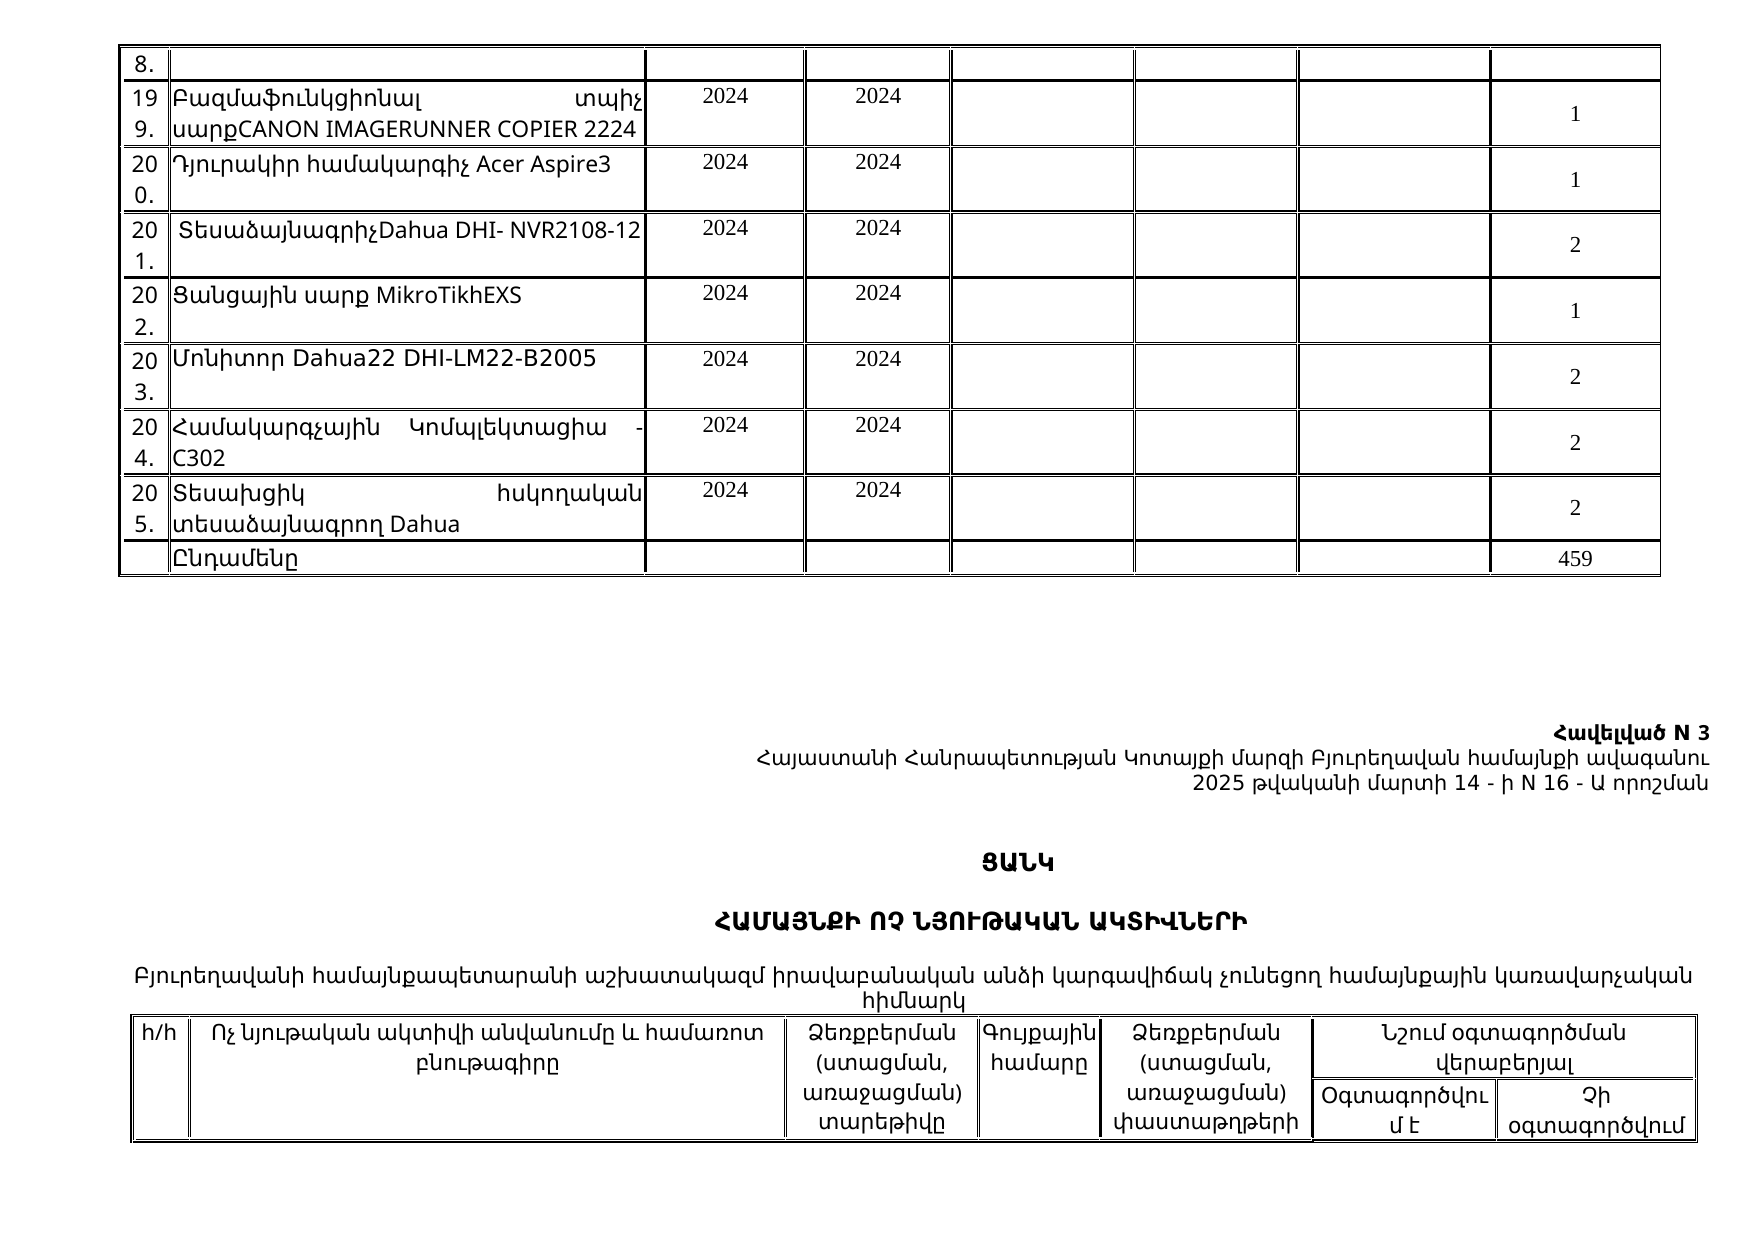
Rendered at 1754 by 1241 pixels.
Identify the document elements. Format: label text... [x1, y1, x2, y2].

table_cell Բազմաֆունկցիոնալ տպիչ սարքCANON IMAGERUNNER COPIER 2224 [171, 82, 644, 144]
table_cell [1136, 411, 1296, 473]
table_cell 1 [1490, 48, 1660, 79]
table_cell 2 [1492, 214, 1660, 276]
table_cell [1136, 214, 1296, 276]
table_cell 2024 [647, 279, 803, 342]
table_cell [1300, 214, 1489, 276]
table_cell [1136, 82, 1296, 144]
table_cell 2024 [647, 345, 803, 407]
table_cell [953, 148, 1133, 210]
table_header Ոչ նյութական ակտիվի անվանումը և համառոտ բնութագիրը [190, 1017, 786, 1139]
table_cell [1298, 542, 1490, 573]
table_cell [1298, 48, 1490, 79]
table_cell [121, 539, 169, 573]
table_cell 2024 [807, 279, 949, 342]
table_cell 203․ [120, 342, 169, 407]
table_cell [1135, 46, 1298, 79]
text Բյուրեղավանի համայնքապետարանի աշխատակազմ իրավաբանական անձի կարգավիճակ չունեցող համայնքային կառավարչական հիմնարկ [118, 963, 1710, 1014]
table_header հ/հ [134, 1017, 190, 1139]
table_cell [805, 539, 951, 573]
text ՑԱՆԿ [118, 848, 1710, 878]
table_cell [1136, 148, 1296, 210]
table_cell [1300, 279, 1489, 342]
table_cell Օգտագործվում է [1312, 1080, 1497, 1139]
table_cell [951, 542, 1134, 573]
table_cell [1136, 477, 1296, 539]
table_cell 459 [1490, 542, 1660, 573]
table_cell 2024 [807, 477, 949, 539]
table_cell [953, 279, 1133, 342]
table_cell 1 [1492, 148, 1660, 210]
table_cell 2 [1492, 345, 1660, 407]
table_cell 2024 [647, 477, 803, 539]
table_cell 2024 [647, 82, 803, 144]
table_cell [1300, 82, 1489, 144]
table_cell 202․ [121, 276, 168, 342]
table_cell [1300, 148, 1489, 210]
table_cell [1136, 279, 1296, 342]
table_cell [953, 214, 1133, 276]
table_cell 2024 [805, 46, 951, 79]
table_cell 2024 [807, 148, 949, 210]
table_cell [645, 539, 805, 573]
table_cell 204․ [121, 408, 168, 473]
table_cell 2024 [807, 82, 949, 144]
table_cell 2024 [647, 411, 803, 473]
table_cell 2024 [645, 46, 805, 79]
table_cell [170, 46, 645, 79]
table_cell Տեսախցիկ հսկողական տեսաձայնագրող Dahua [171, 477, 644, 539]
table_cell 1 [1492, 82, 1660, 144]
table_header Ձեռքբերման (ստացման, առաջացման) տարեթիվը [786, 1017, 978, 1139]
table_cell ՏեսաձայնագրիչDahua DHI- NVR2108-12 [171, 214, 644, 276]
table_cell 2024 [807, 411, 949, 473]
table_cell Ցանցային սարք MikroTikhEXS [171, 279, 644, 342]
table_cell 198․ [121, 48, 169, 79]
table_cell 2 [1492, 477, 1660, 539]
table_cell 2024 [807, 345, 949, 407]
table_cell [953, 345, 1133, 407]
text 2025 թվականի մարտի 14 - ի N 16 - Ա որոշման [118, 771, 1710, 795]
table_cell [1300, 411, 1489, 473]
table_cell 2024 [647, 148, 803, 210]
table_cell 2 [1492, 411, 1660, 473]
table_cell [1136, 345, 1296, 407]
table_cell 201․ [121, 210, 168, 276]
table_cell [953, 411, 1133, 473]
table_cell 200․ [121, 145, 168, 210]
table_cell Մոնիտոր Dahua22 DHI-LM22-B2005 [171, 345, 644, 407]
table_cell 2024 [647, 214, 803, 276]
table_header Ձեռքբերման (ստացման, առաջացման) փաստաթղթերի առկայությունը [1100, 1015, 1312, 1139]
list ՀԱՄԱՅՆՔԻ ՈՉ ՆՅՈՒԹԱԿԱՆ ԱԿՏԻՎՆԵՐԻ [244, 907, 1710, 936]
table_cell Համակարգչային Կոմպլեկտացիա -C302 [171, 411, 644, 473]
table_cell 199․ [121, 79, 168, 144]
table_cell [1300, 477, 1489, 539]
table_cell [953, 82, 1133, 144]
table_cell Չի օգտագործվում [1497, 1077, 1696, 1139]
text Հայաստանի Հանրապետության Կոտայքի մարզի Բյուրեղավան համայնքի ավագանու [118, 746, 1710, 771]
table_header Նշում օգտագործման վերաբերյալ [1312, 1017, 1695, 1077]
table_cell 205․ [121, 473, 168, 539]
text Հավելված N 3 [118, 718, 1710, 746]
table_cell [1300, 345, 1489, 407]
table_cell [953, 477, 1133, 539]
table_cell [951, 48, 1134, 79]
table_cell 2024 [807, 214, 949, 276]
table_cell Դյուրակիր համակարգիչ Acer Aspire3 [171, 148, 644, 210]
table_header Գույքային համարը [979, 1015, 1100, 1139]
table_cell [1135, 539, 1298, 573]
table_cell Ընդամենը [170, 542, 645, 573]
table_cell 1 [1492, 279, 1660, 342]
